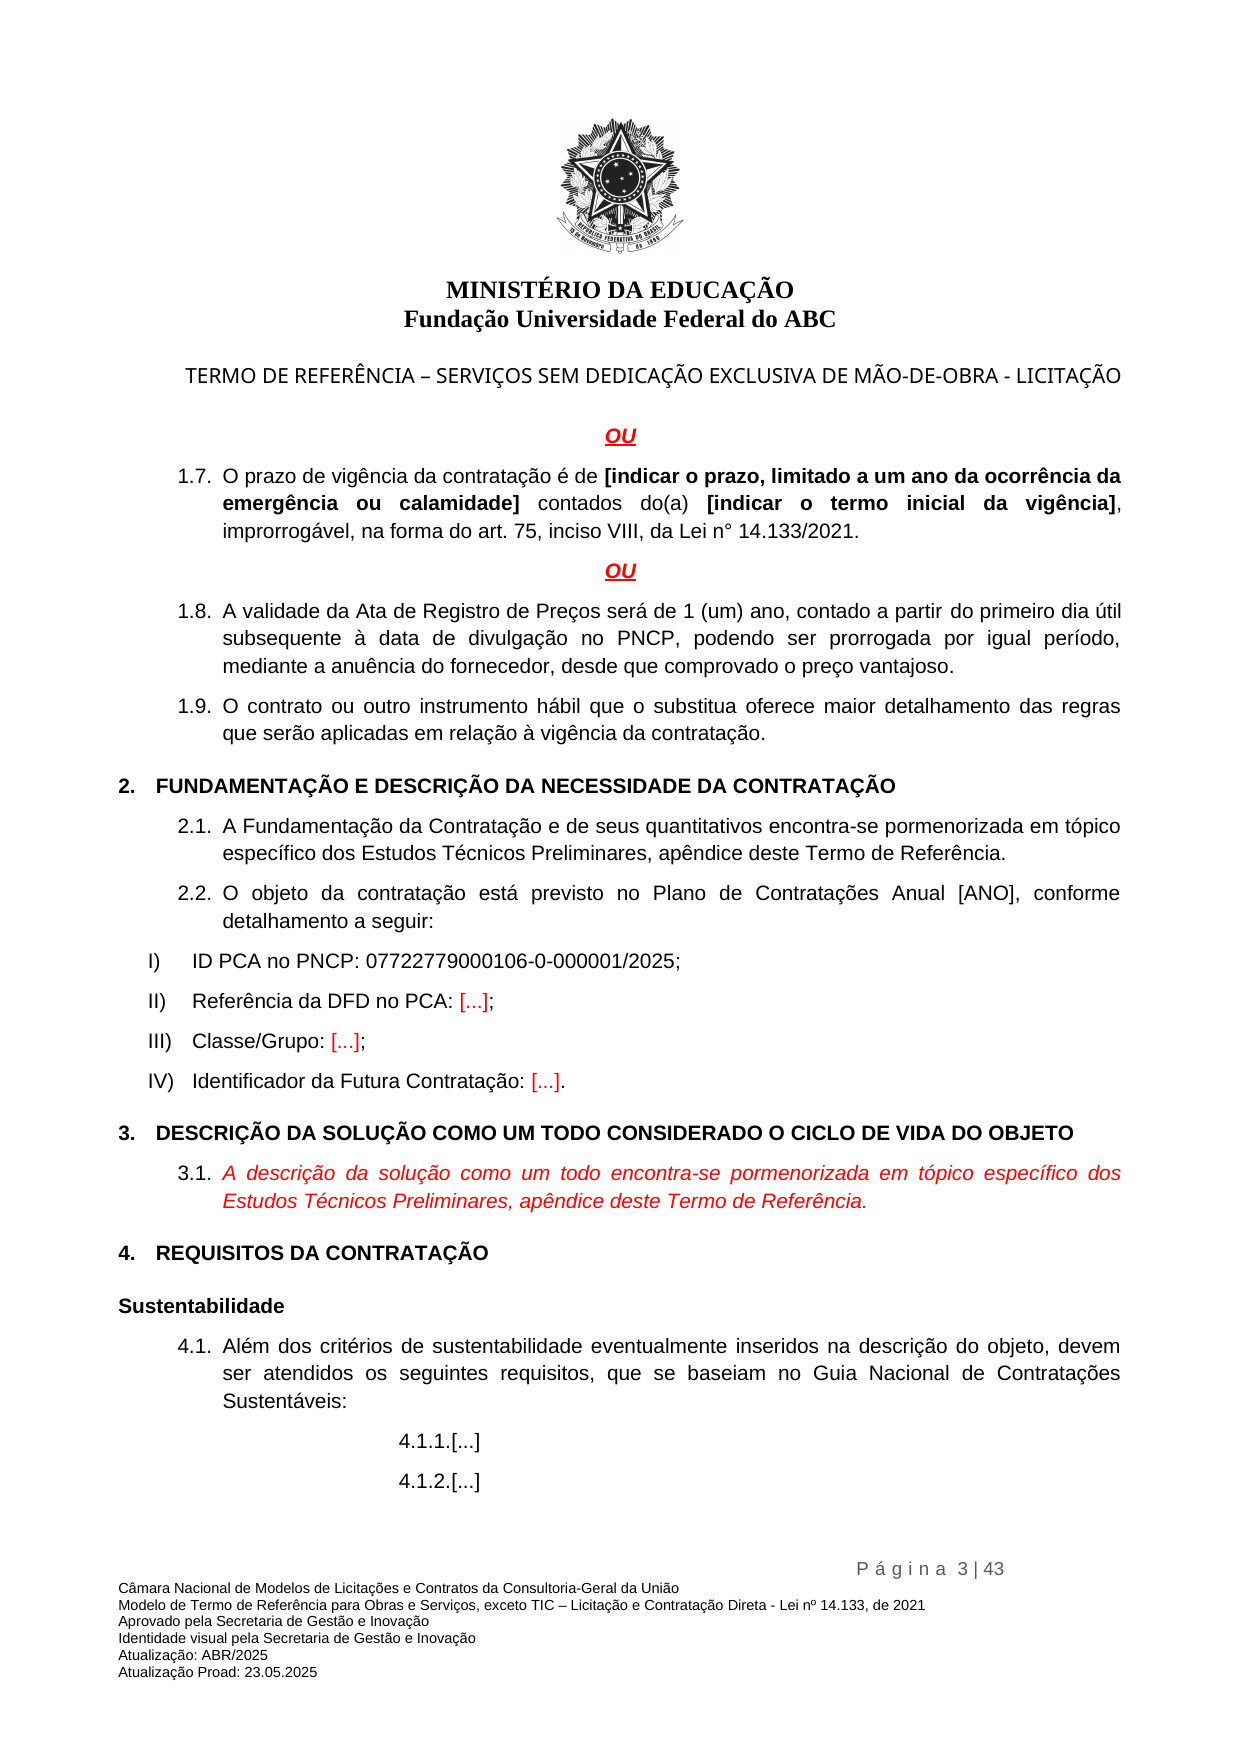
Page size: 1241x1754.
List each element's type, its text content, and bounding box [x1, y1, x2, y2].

text DESCRIÇÃO DA SOLUÇÃO COMO UM TODO CONSIDERADO O CICLO DE VIDA DO OBJETO [118, 1121, 1122, 1145]
list Referência da DFD no PCA: [...]; [148, 988, 1122, 1012]
list Classe/Grupo: [...]; [148, 1028, 1122, 1052]
text Sustentabilidade [118, 1293, 1122, 1317]
list ID PCA no PNCP: 07722779000106-0-000001/2025; [148, 948, 1122, 972]
text OU [118, 558, 1122, 582]
text A validade da Ata de Registro de Preços será de 1 (um) ano, contado a partir do primeiro dia útil subsequente à data de divulgação no PNCP, podendo ser prorrogada por igual período, mediante a anuência do fornecedor, desde que comprovado o preço vantajoso. [177, 598, 1122, 677]
text A descrição da solução como um todo encontra-se pormenorizada em tópico específico dos Estudos Técnicos Preliminares, apêndice deste Termo de Referência. [177, 1161, 1122, 1212]
picture [556, 118, 684, 254]
list Identificador da Futura Contratação: [...]. [148, 1068, 1122, 1092]
text [...] [399, 1428, 1122, 1452]
text O contrato ou outro instrumento hábil que o substitua oferece maior detalhamento das regras que serão aplicadas em relação à vigência da contratação. [177, 693, 1122, 745]
text OU [118, 423, 1122, 447]
text A Fundamentação da Contratação e de seus quantitativos encontra-se pormenorizada em tópico específico dos Estudos Técnicos Preliminares, apêndice deste Termo de Referência. [177, 813, 1122, 865]
text O prazo de vigência da contratação é de [indicar o prazo, limitado a um ano da ocorrência da emergência ou calamidade] contados do(a) [indicar o termo inicial da vigência], improrrogável, na forma do art. 75, inciso VIII, da Lei n° 14.133/2021. [177, 463, 1122, 542]
text REQUISITOS DA CONTRATAÇÃO [118, 1241, 1122, 1265]
text FUNDAMENTAÇÃO E DESCRIÇÃO DA NECESSIDADE DA CONTRATAÇÃO [118, 773, 1122, 797]
text O objeto da contratação está previsto no Plano de Contratações Anual [ANO], conforme detalhamento a seguir: [177, 881, 1122, 932]
text [...] [399, 1468, 1122, 1492]
text Além dos critérios de sustentabilidade eventualmente inseridos na descrição do objeto, devem ser atendidos os seguintes requisitos, que se baseiam no Guia Nacional de Contratações Sustentáveis: [177, 1333, 1122, 1412]
